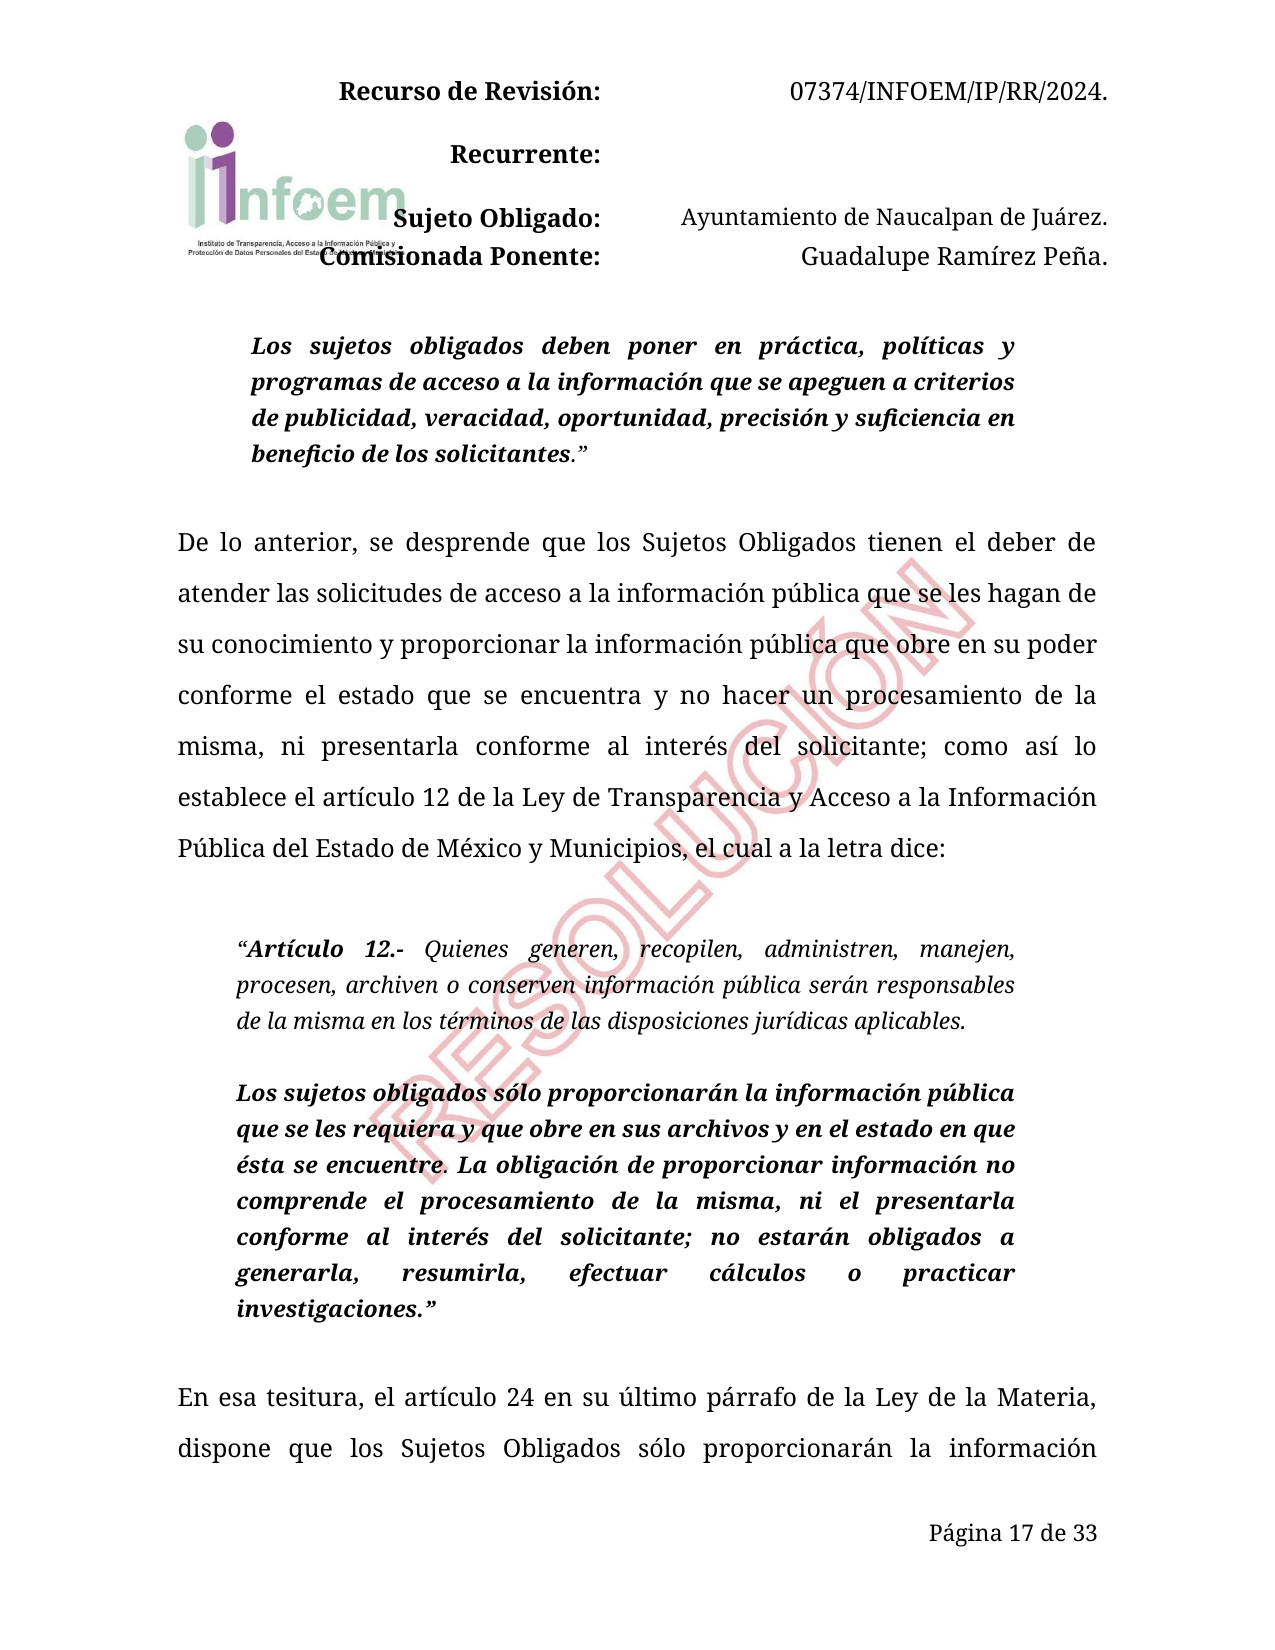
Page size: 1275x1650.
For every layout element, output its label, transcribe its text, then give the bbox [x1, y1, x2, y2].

text De lo anterior, se desprende que los Sujetos Obligados tienen el deber de atender las solicitudes de acceso a la información pública que se les hagan de su conocimiento y proporcionar la información pública que obre en su poder conforme el estado que se encuentra y no hacer un procesamiento de la misma, ni presentarla conforme al interés del solicitante; como así lo establece el artículo 12 de la Ley de Transparencia y Acceso a la Información Pública del Estado de México y Municipios, el cual a la letra dice: [177, 525, 1098, 865]
text “Artículo 12.- Quienes generen, recopilen, administren, manejen, procesen, archiven o conserven información pública serán responsables de la misma en los términos de las disposiciones jurídicas aplicables. [236, 933, 1019, 1036]
text Los sujetos obligados sólo proporcionarán la información pública que se les requiera y que obre en sus archivos y en el estado en que ésta se encuentre. La obligación de proporcionar información no comprende el procesamiento de la misma, ni el presentarla conforme al interés del solicitante; no estarán obligados a generarla, resumirla, efectuar cálculos o practicar investigaciones.” [236, 1077, 1019, 1324]
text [177, 1379, 1098, 1465]
picture [75, 64, 1238, 1633]
text Los sujetos obligados deben poner en práctica, políticas y programas de acceso a la información que se apeguen a criterios de publicidad, veracidad, oportunidad, precisión y suficiencia en beneficio de los solicitantes.” [251, 330, 1019, 469]
